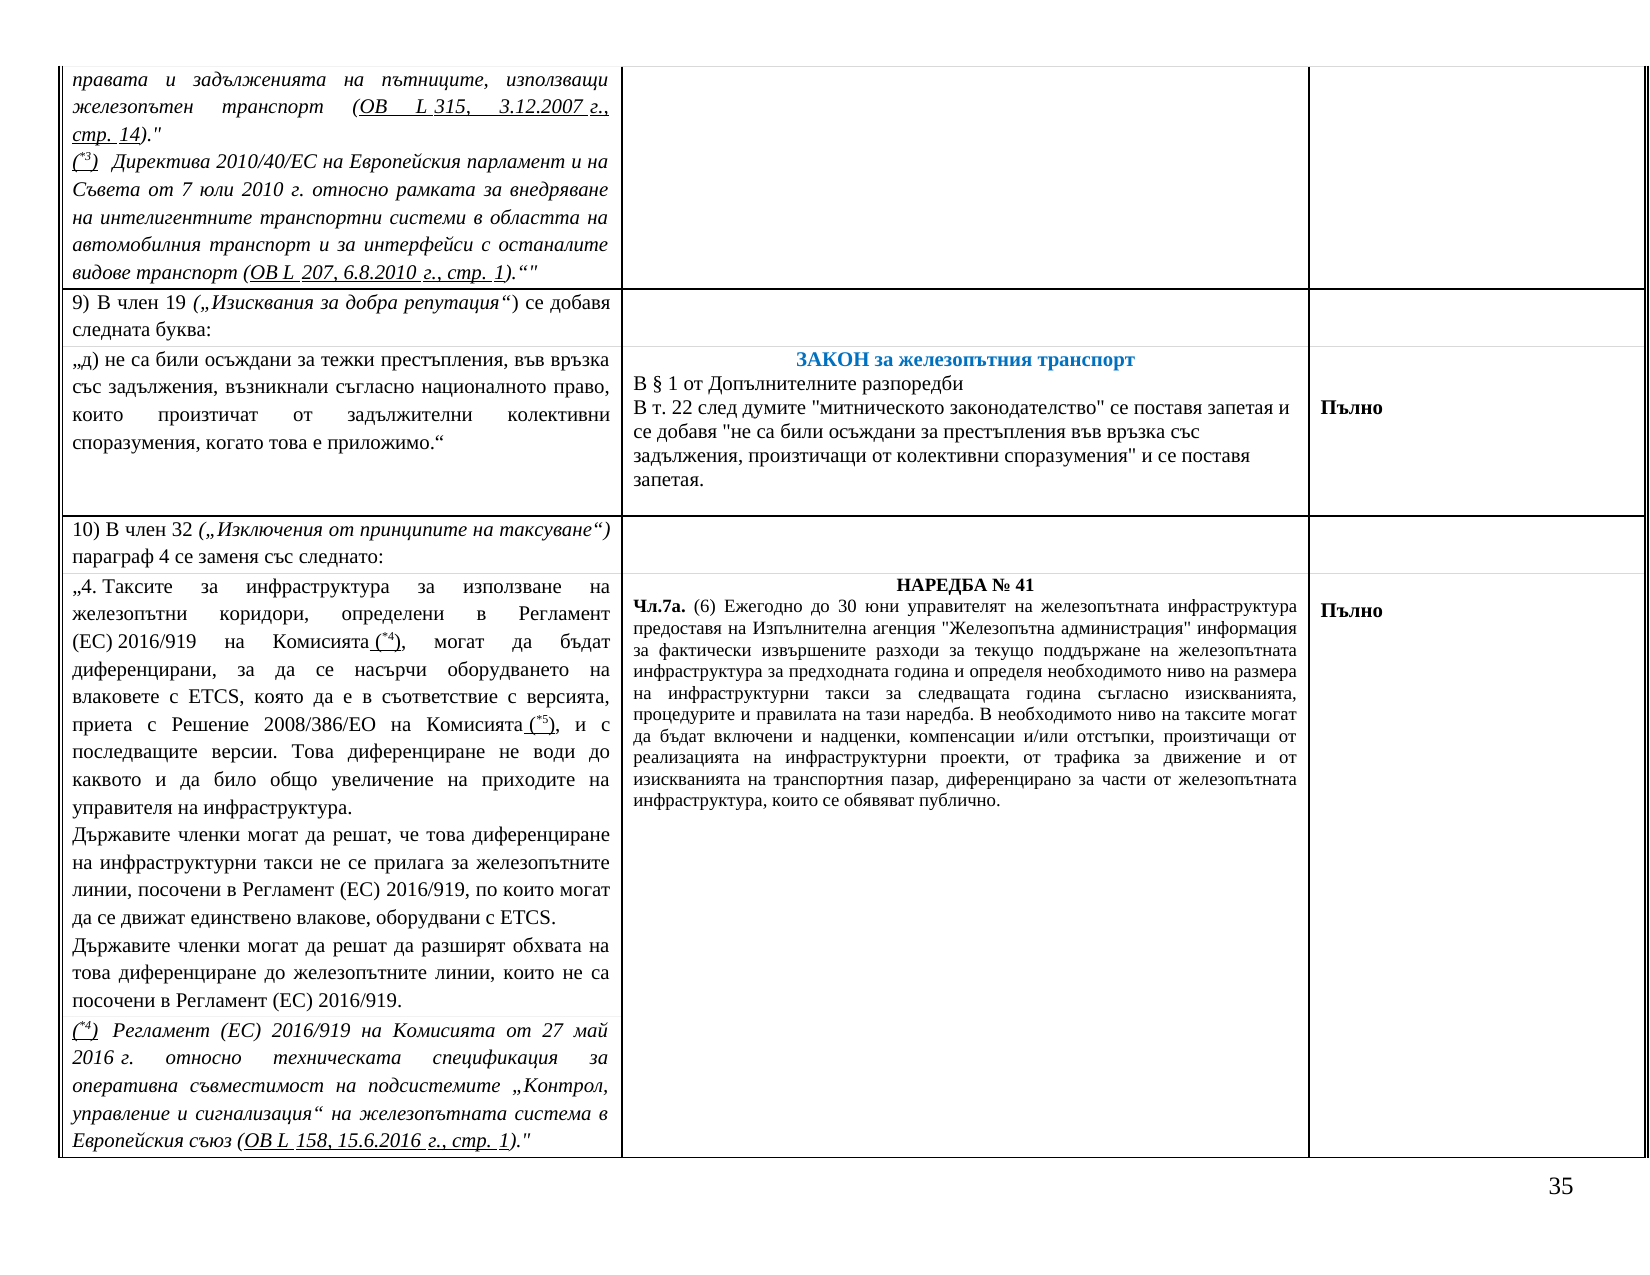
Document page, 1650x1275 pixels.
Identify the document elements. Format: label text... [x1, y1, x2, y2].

table_cell [1310, 517, 1644, 573]
table_cell „д) не са били осъждани за тежки престъпления, във връзка със задължения, възникнали съгласно националното право, които произтичат от задължителни колективни споразумения, когато това е приложимо.“ [63, 347, 621, 515]
table_cell „4. Таксите за инфраструктура за използване на железопътни коридори, определени в Регламент (ЕС) 2016/919 на Комисията (*4), могат да бъдат диференцирани, за да се насърчи оборудването на влаковете с ETCS, която да е в съответствие с версията, приета с Решение 2008/386/ЕО на Комисията (*5), и с последващите версии. Това диференциране не води до каквото и да било общо увеличение на приходите на управителя на инфраструктура. Държавите членки могат да решат, че това диференциране на инфраструктурни такси не се прилага за железопътните линии, посочени в Регламент (ЕС) 2016/919, по които могат да се движат единствено влакове, оборудвани с ETCS. Държавите членки могат да решат да разширят обхвата на това диференциране до железопътните линии, които не са посочени в Регламент (ЕС) 2016/919. [63, 574, 621, 1016]
table_cell 9) В член 19 („Изисквания за добра репутация“) се добавя следната буква: [63, 290, 621, 346]
table_cell [623, 67, 1308, 288]
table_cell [63, 1017, 621, 1156]
table_cell [1310, 290, 1644, 346]
table_cell Пълно [1310, 347, 1644, 515]
table_cell [623, 517, 1308, 573]
table_cell 10) В член 32 („Изключения от принципите на таксуване“) параграф 4 се заменя със следнато: [63, 517, 621, 573]
table_cell [1310, 67, 1644, 288]
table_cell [63, 67, 621, 288]
table_cell ЗАКОН за железопътния транспорт В § 1 от Допълнителните разпоредби В т. 22 след думите "митническото законодателство" се поставя запетая и се добавя "не са били осъждани за престъпления във връзка със задължения, произтичащи от колективни споразумения" и се поставя запетая. [623, 347, 1308, 515]
table_cell Пълно [1310, 574, 1644, 1156]
table_cell [623, 290, 1308, 346]
table_cell НАРЕДБА № 41 Чл.7а. (6) Ежегодно до 30 юни управителят на железопътната инфраструктура предоставя на Изпълнителна агенция "Железопътна администрация" информация за фактически извършените разходи за текущо поддържане на железопътната инфраструктура за предходната година и определя необходимото ниво на размера на инфраструктурни такси за следващата година съгласно изискванията, процедурите и правилата на тази наредба. В необходимото ниво на таксите могат да бъдат включени и надценки, компенсации и/или отстъпки, произтичащи от реализацията на инфраструктурни проекти, от трафика за движение и от изискванията на транспортния пазар, диференцирано за части от железопътната инфраструктура, които се обявяват публично. [623, 574, 1308, 1156]
